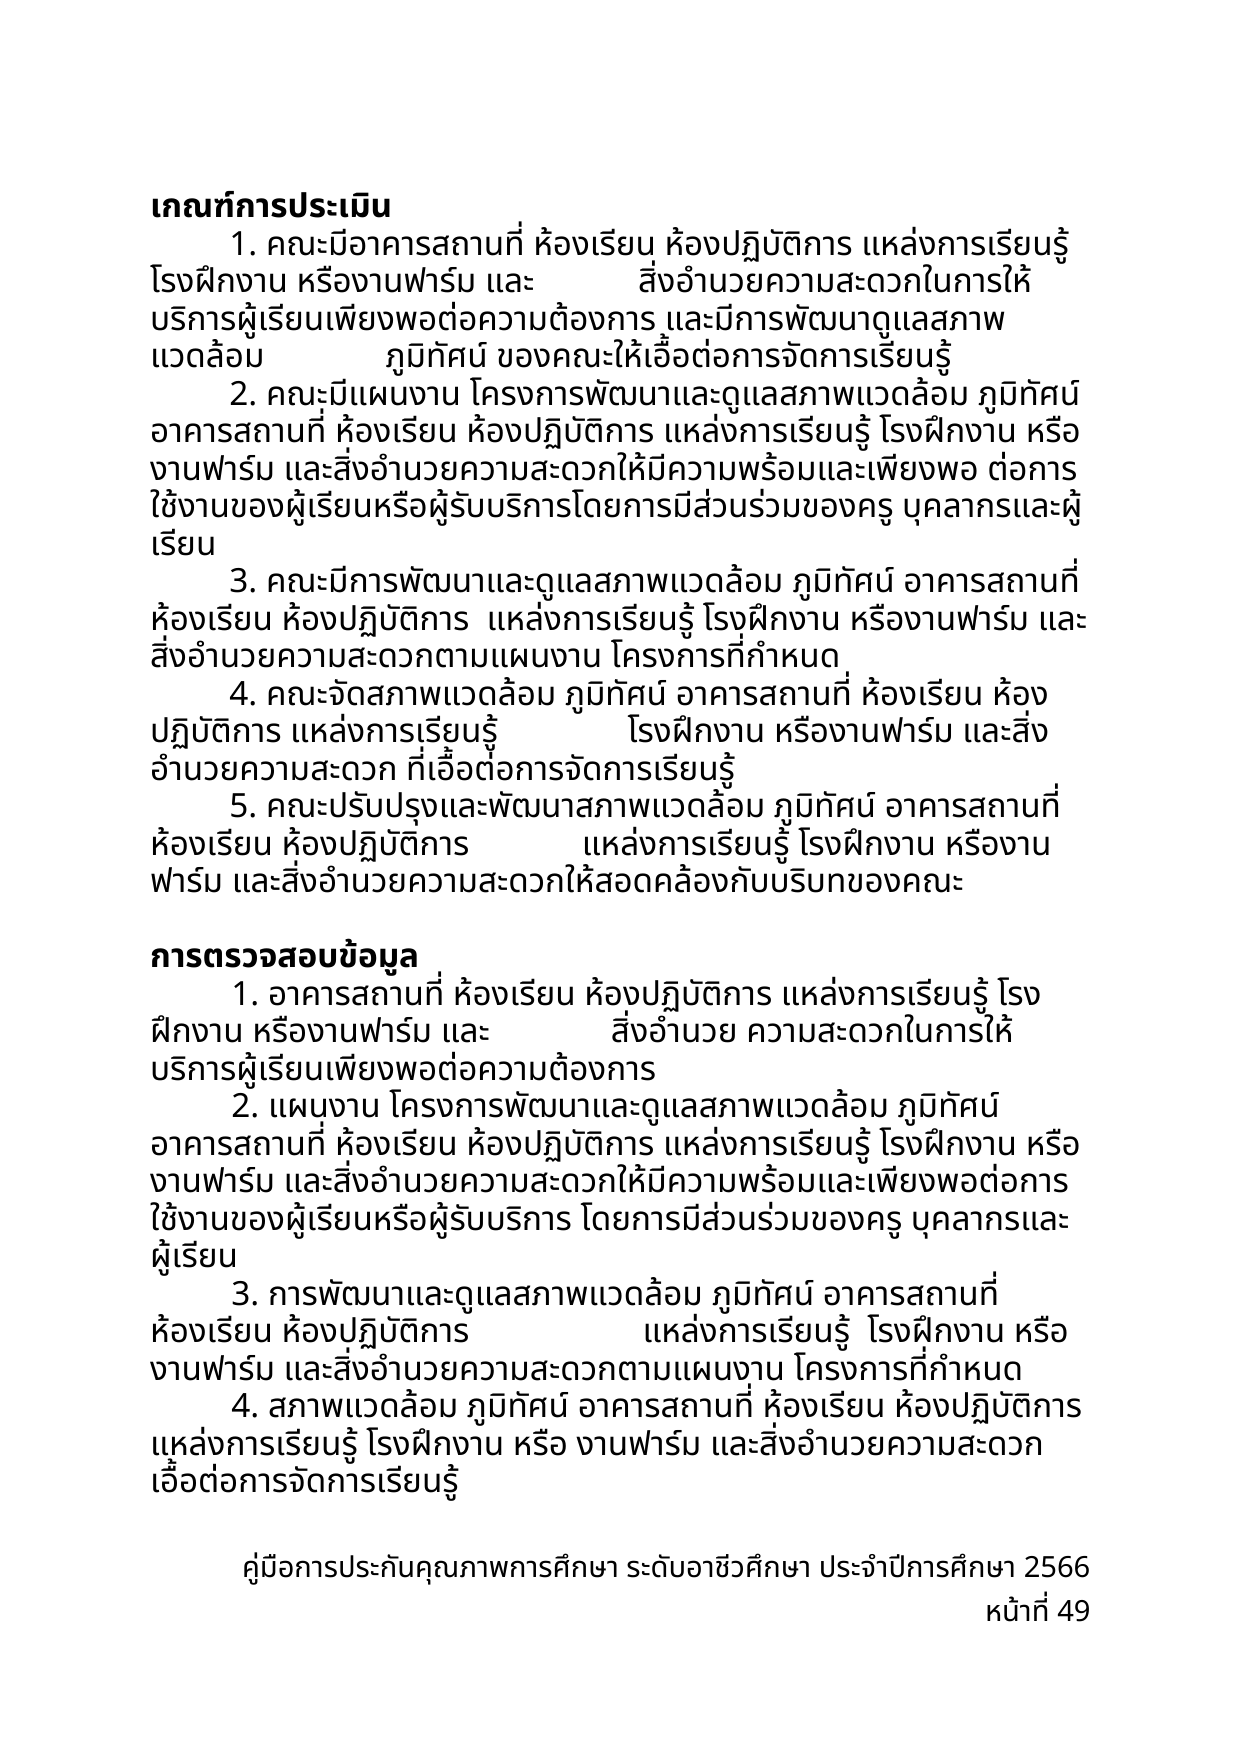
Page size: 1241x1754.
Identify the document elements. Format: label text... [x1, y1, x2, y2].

text การตรวจสอบข้อมูล [150, 937, 1090, 975]
text 2. คณะมีแผนงาน โครงการพัฒนาและดูแลสภาพแวดล้อม ภูมิทัศน์ อาคารสถานที่ ห้องเรียน ห้องปฏิบัติการ แหล่งการเรียนรู้ โรงฝึกงาน หรืองานฟาร์ม และสิ่งอำนวยความสะดวกให้มีความพร้อมและเพียงพอ ต่อการใช้งานของผู้เรียนหรือผู้รับบริการโดยการมีส่วนร่วมของครู บุคลากรและผู้เรียน [150, 375, 1090, 562]
text 3. คณะมีการพัฒนาและดูแลสภาพแวดล้อม ภูมิทัศน์ อาคารสถานที่ ห้องเรียน ห้องปฏิบัติการ แหล่งการเรียนรู้ โรงฝึกงาน หรืองานฟาร์ม และสิ่งอำนวยความสะดวกตามแผนงาน โครงการที่กำหนด [150, 562, 1090, 675]
text 1. คณะมีอาคารสถานที่ ห้องเรียน ห้องปฏิบัติการ แหล่งการเรียนรู้ โรงฝึกงาน หรืองานฟาร์ม และ สิ่งอำนวยความสะดวกในการให้บริการผู้เรียนเพียงพอต่อความต้องการ และมีการพัฒนาดูแลสภาพแวดล้อม ภูมิทัศน์ ของคณะให้เอื้อต่อการจัดการเรียนรู้ [150, 225, 1090, 375]
text 1. อาคารสถานที่ ห้องเรียน ห้องปฏิบัติการ แหล่งการเรียนรู้ โรงฝึกงาน หรืองานฟาร์ม และ สิ่งอำนวย ความสะดวกในการให้บริการผู้เรียนเพียงพอต่อความต้องการ [150, 975, 1090, 1087]
text 4. สภาพแวดล้อม ภูมิทัศน์ อาคารสถานที่ ห้องเรียน ห้องปฏิบัติการ แหล่งการเรียนรู้ โรงฝึกงาน หรือ งานฟาร์ม และสิ่งอำนวยความสะดวกเอื้อต่อการจัดการเรียนรู้ [150, 1387, 1090, 1500]
text 5. คณะปรับปรุงและพัฒนาสภาพแวดล้อม ภูมิทัศน์ อาคารสถานที่ ห้องเรียน ห้องปฏิบัติการ แหล่งการเรียนรู้ โรงฝึกงาน หรืองานฟาร์ม และสิ่งอำนวยความสะดวกให้สอดคล้องกับบริบทของคณะ [150, 787, 1090, 900]
text เกณฑ์การประเมิน [150, 187, 1090, 225]
text 3. การพัฒนาและดูแลสภาพแวดล้อม ภูมิทัศน์ อาคารสถานที่ ห้องเรียน ห้องปฏิบัติการ แหล่งการเรียนรู้ โรงฝึกงาน หรืองานฟาร์ม และสิ่งอำนวยความสะดวกตามแผนงาน โครงการที่กำหนด [150, 1275, 1090, 1387]
text 4. คณะจัดสภาพแวดล้อม ภูมิทัศน์ อาคารสถานที่ ห้องเรียน ห้องปฏิบัติการ แหล่งการเรียนรู้ โรงฝึกงาน หรืองานฟาร์ม และสิ่งอำนวยความสะดวก ที่เอื้อต่อการจัดการเรียนรู้ [150, 675, 1090, 787]
text 2. แผนงาน โครงการพัฒนาและดูแลสภาพแวดล้อม ภูมิทัศน์ อาคารสถานที่ ห้องเรียน ห้องปฏิบัติการ แหล่งการเรียนรู้ โรงฝึกงาน หรืองานฟาร์ม และสิ่งอำนวยความสะดวกให้มีความพร้อมและเพียงพอต่อการใช้งานของผู้เรียนหรือผู้รับบริการ โดยการมีส่วนร่วมของครู บุคลากรและผู้เรียน [150, 1087, 1090, 1275]
